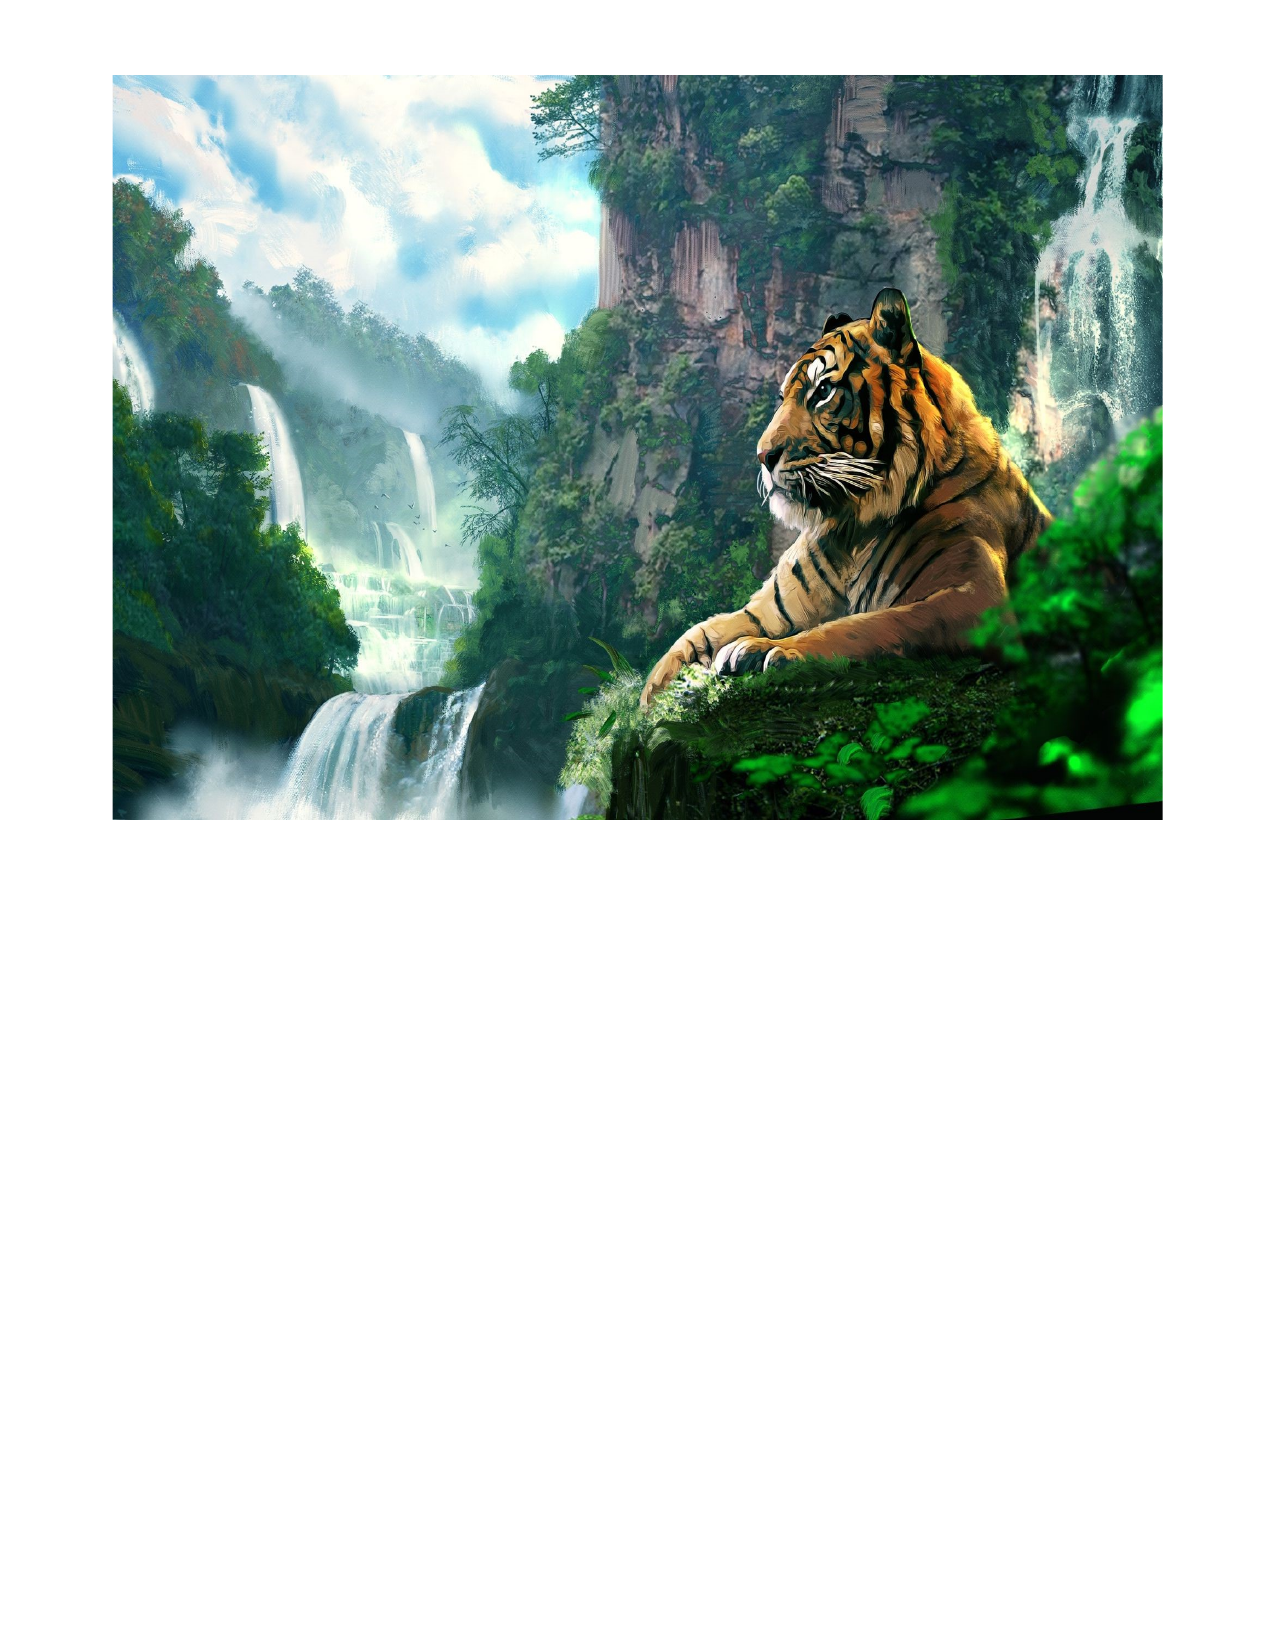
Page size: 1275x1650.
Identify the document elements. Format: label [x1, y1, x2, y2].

picture [112, 75, 1163, 820]
